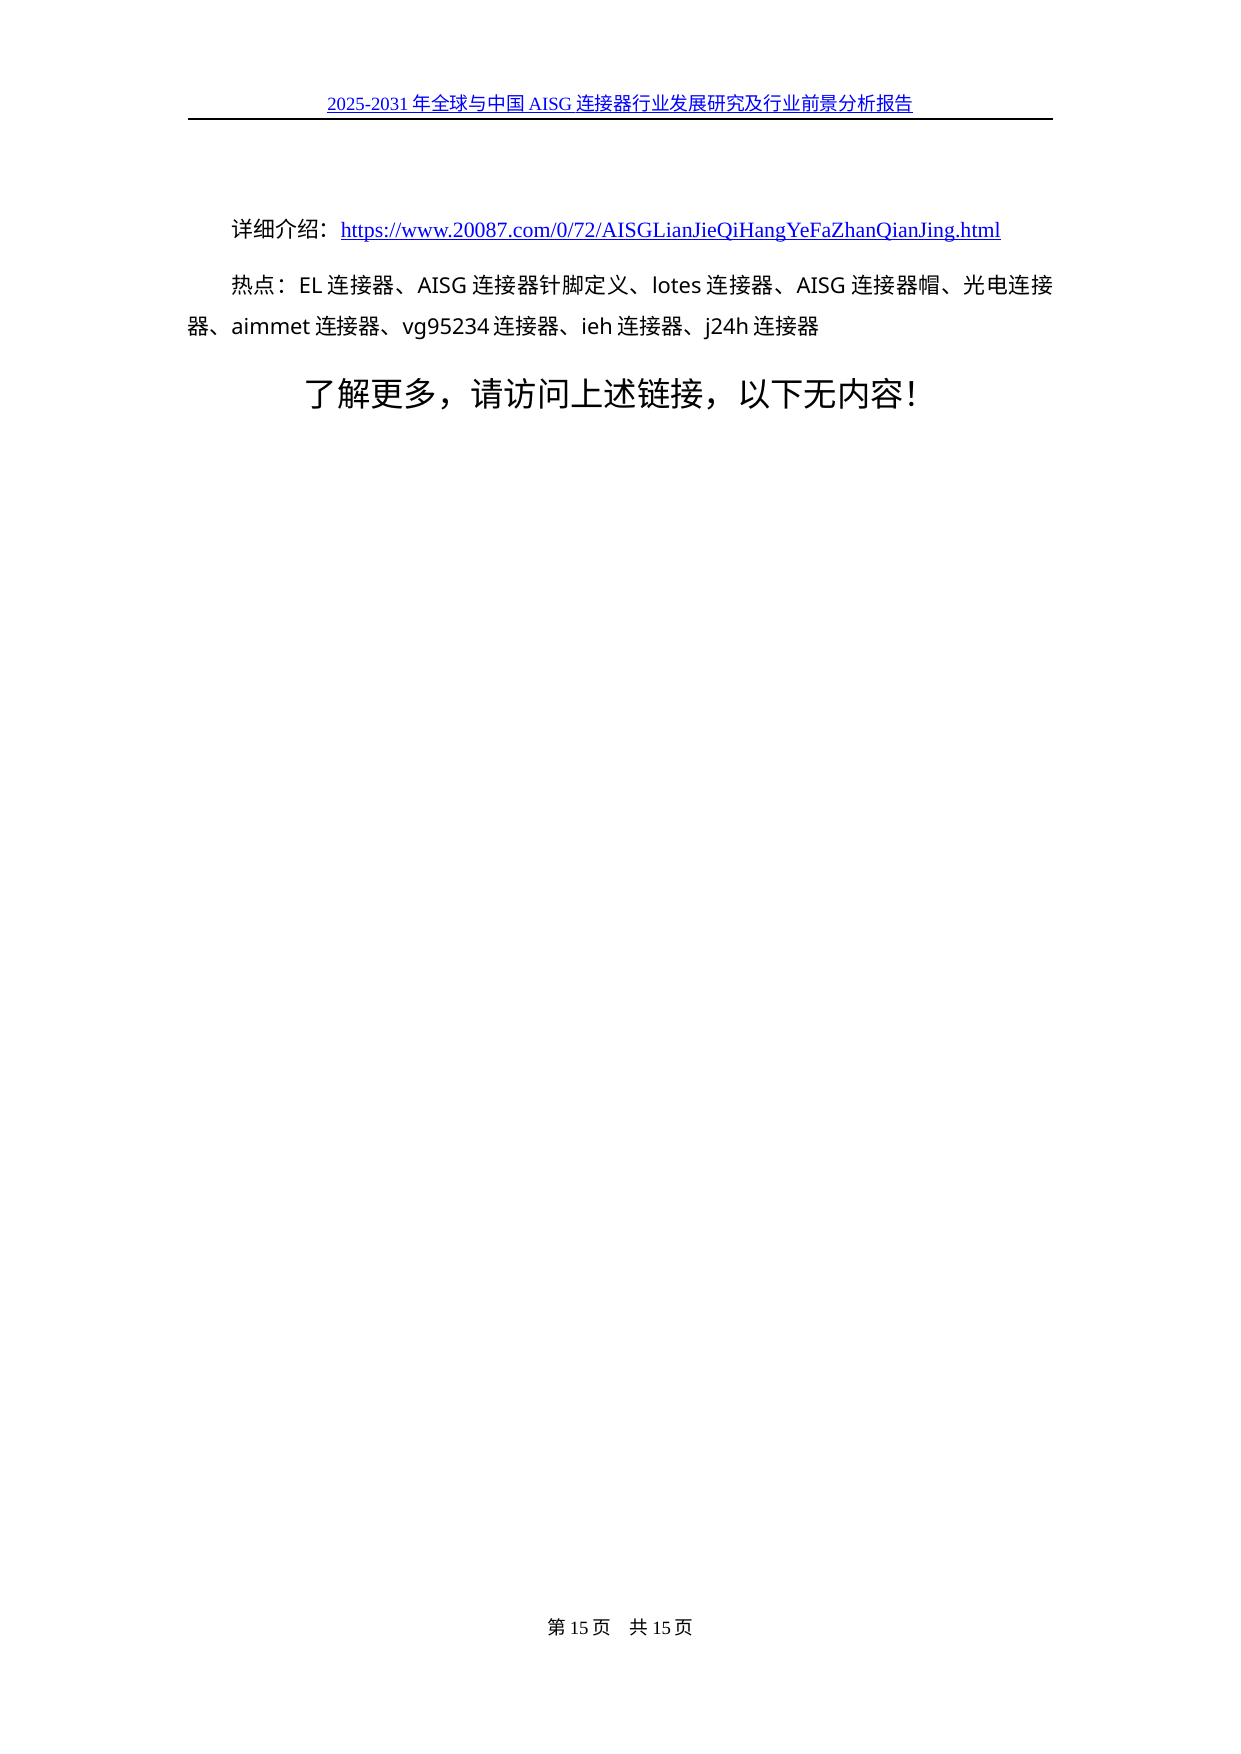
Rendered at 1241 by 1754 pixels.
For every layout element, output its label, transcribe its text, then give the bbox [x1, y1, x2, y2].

title 了解更多，请访问上述链接，以下无内容！ [187, 359, 1053, 424]
text 详细介绍：https://www.20087.com/0/72/AISGLianJieQiHangYeFaZhanQianJing.html [187, 212, 1053, 244]
text 热点：EL连接器、AISG连接器针脚定义、lotes连接器、AISG连接器帽、光电连接器、aimmet连接器、vg95234连接器、ieh连接器、j24h连接器 [187, 268, 1053, 341]
